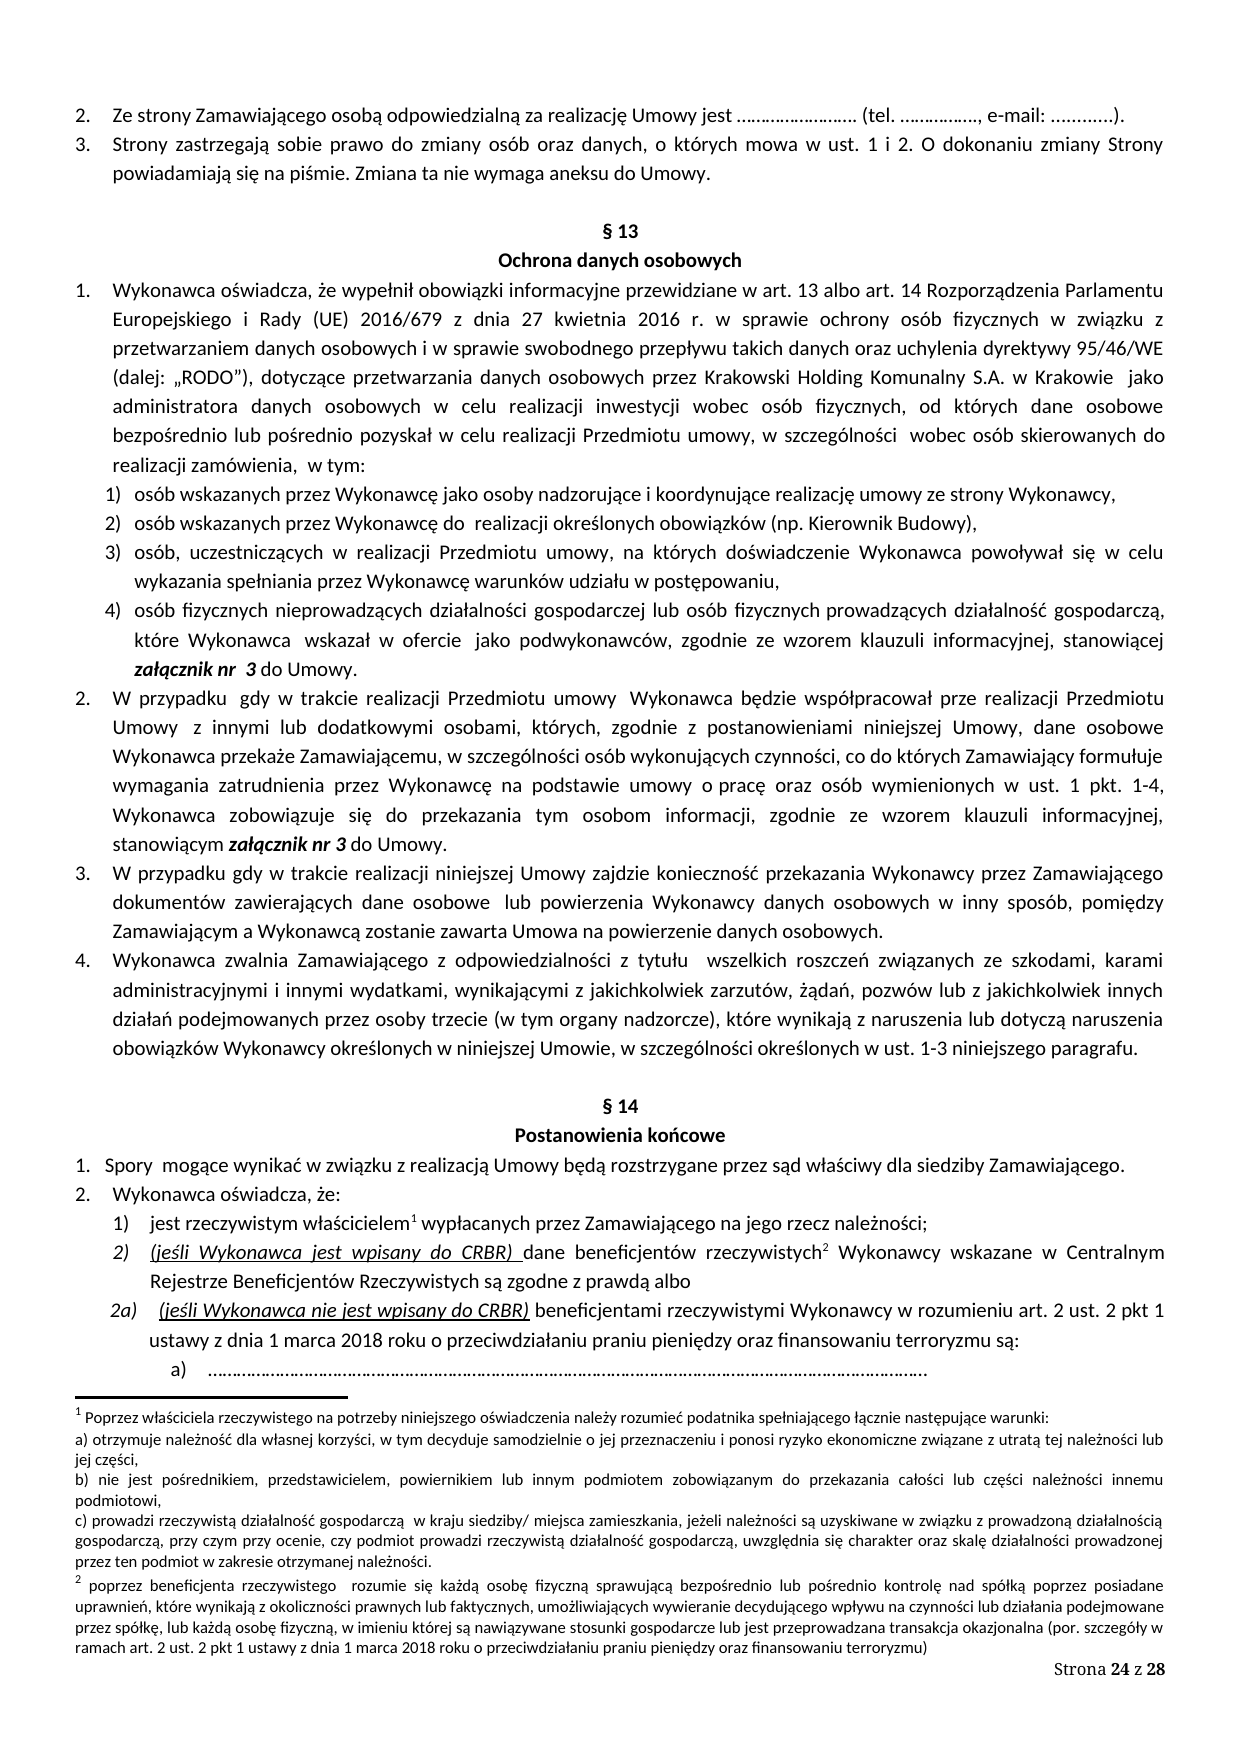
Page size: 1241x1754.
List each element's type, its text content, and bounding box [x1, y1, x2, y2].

list (jeśli Wykonawca jest wpisany do CRBR) dane beneficjentów rzeczywistych Wykonawcy wskazane w Centralnym Rejestrze Beneficjentów Rzeczywistych są zgodne z prawdą albo [112, 1239, 1165, 1294]
list Spory mogące wynikać w związku z realizacją Umowy będą rozstrzygane przez sąd właściwy dla siedziby Zamawiającego. [75, 1152, 1165, 1177]
list Ze strony Zamawiającego osobą odpowiedzialną za realizację Umowy jest ……………………. (tel. ……………., e-mail: ............). [75, 102, 1165, 127]
list jest rzeczywistym właścicielem wypłacanych przez Zamawiającego na jego rzecz należności; [112, 1210, 1165, 1236]
text Postanowienia końcowe [75, 1123, 1165, 1148]
text Ochrona danych osobowych [75, 248, 1165, 273]
list Strony zastrzegają sobie prawo do zmiany osób oraz danych, o których mowa w ust. 1 i 2. O dokonaniu zmiany Strony powiadamiają się na piśmie. Zmiana ta nie wymaga aneksu do Umowy. [75, 131, 1165, 186]
list osób wskazanych przez Wykonawcę jako osoby nadzorujące i koordynujące realizację umowy ze strony Wykonawcy, [104, 481, 1165, 506]
list osób fizycznych nieprowadzących działalności gospodarczej lub osób fizycznych prowadzących działalność gospodarczą, które Wykonawca wskazał w ofercie jako podwykonawców, zgodnie ze wzorem klauzuli informacyjnej, stanowiącej załącznik nr 3 do Umowy. [104, 598, 1165, 681]
list osób wskazanych przez Wykonawcę do realizacji określonych obowiązków (np. Kierownik Budowy), [104, 510, 1165, 536]
list …………………………………………………………………………………………………………………………………… [170, 1356, 1165, 1381]
list W przypadku gdy w trakcie realizacji Przedmiotu umowy Wykonawca będzie współpracował prze realizacji Przedmiotu Umowy z innymi lub dodatkowymi osobami, których, zgodnie z postanowieniami niniejszej Umowy, dane osobowe Wykonawca przekaże Zamawiającemu, w szczególności osób wykonujących czynności, co do których Zamawiający formułuje wymagania zatrudnienia przez Wykonawcę na podstawie umowy o pracę oraz osób wymienionych w ust. 1 pkt. 1-4, Wykonawca zobowiązuje się do przekazania tym osobom informacji, zgodnie ze wzorem klauzuli informacyjnej, stanowiącym załącznik nr 3 do Umowy. [75, 685, 1165, 856]
text 2a) (jeśli Wykonawca nie jest wpisany do CRBR) beneficjentami rzeczywistymi Wykonawcy w rozumieniu art. 2 ust. 2 pkt 1 ustawy z dnia 1 marca 2018 roku o przeciwdziałaniu praniu pieniędzy oraz finansowaniu terroryzmu są: [104, 1298, 1165, 1352]
list Wykonawca oświadcza, że: [75, 1181, 1165, 1206]
list Wykonawca oświadcza, że wypełnił obowiązki informacyjne przewidziane w art. 13 albo art. 14 Rozporządzenia Parlamentu Europejskiego i Rady (UE) 2016/679 z dnia 27 kwietnia 2016 r. w sprawie ochrony osób fizycznych w związku z przetwarzaniem danych osobowych i w sprawie swobodnego przepływu takich danych oraz uchylenia dyrektywy 95/46/WE (dalej: „RODO”), dotyczące przetwarzania danych osobowych przez Krakowski Holding Komunalny S.A. w Krakowie jako administratora danych osobowych w celu realizacji inwestycji wobec osób fizycznych, od których dane osobowe bezpośrednio lub pośrednio pozyskał w celu realizacji Przedmiotu umowy, w szczególności wobec osób skierowanych do realizacji zamówienia, w tym: [75, 277, 1165, 477]
text § 14 [75, 1093, 1165, 1119]
list Wykonawca zwalnia Zamawiającego z odpowiedzialności z tytułu wszelkich roszczeń związanych ze szkodami, karami administracyjnymi i innymi wydatkami, wynikającymi z jakichkolwiek zarzutów, żądań, pozwów lub z jakichkolwiek innych działań podejmowanych przez osoby trzecie (w tym organy nadzorcze), które wynikają z naruszenia lub dotyczą naruszenia obowiązków Wykonawcy określonych w niniejszej Umowie, w szczególności określonych w ust. 1-3 niniejszego paragrafu. [75, 948, 1165, 1061]
list osób, uczestniczących w realizacji Przedmiotu umowy, na których doświadczenie Wykonawca powoływał się w celu wykazania spełniania przez Wykonawcę warunków udziału w postępowaniu, [104, 539, 1165, 594]
list W przypadku gdy w trakcie realizacji niniejszej Umowy zajdzie konieczność przekazania Wykonawcy przez Zamawiającego dokumentów zawierających dane osobowe lub powierzenia Wykonawcy danych osobowych w inny sposób, pomiędzy Zamawiającym a Wykonawcą zostanie zawarta Umowa na powierzenie danych osobowych. [75, 860, 1165, 944]
text § 13 [75, 218, 1165, 244]
